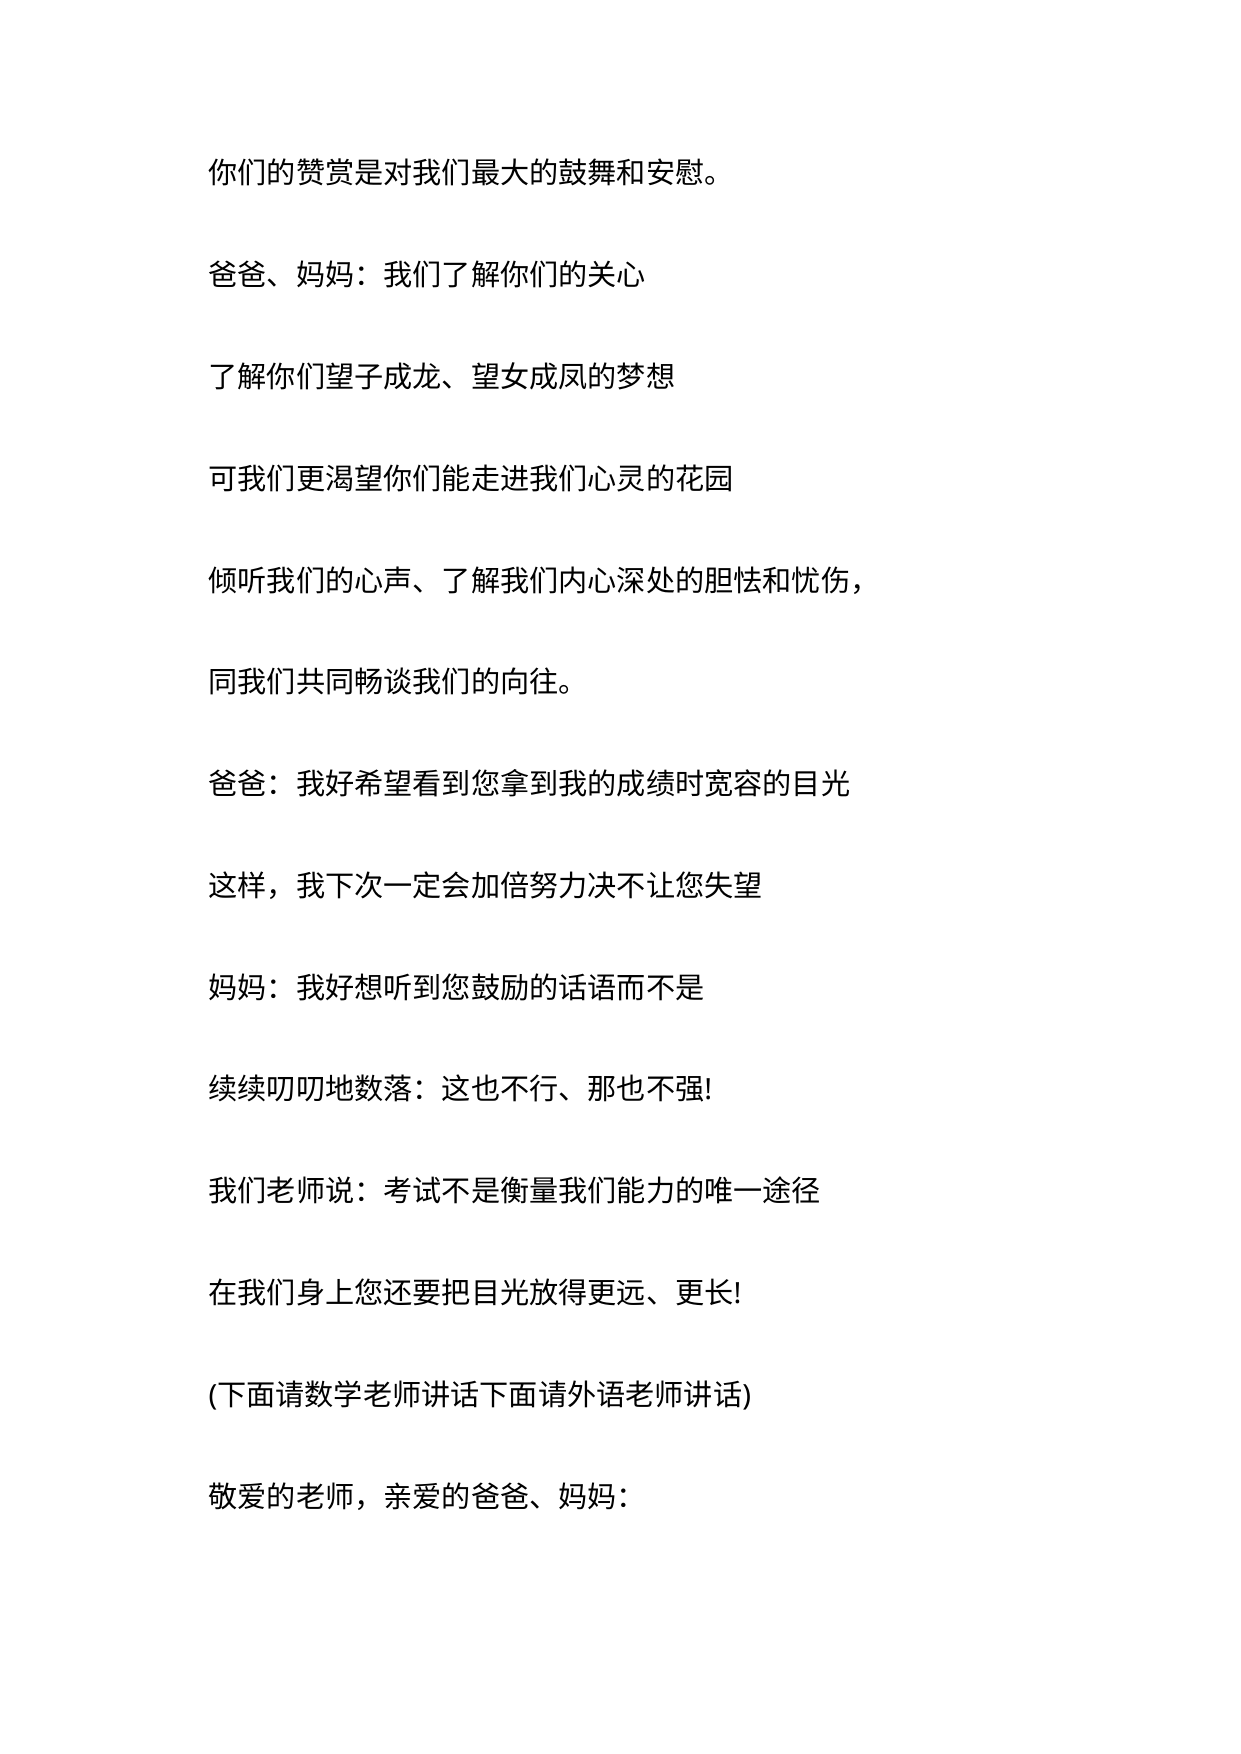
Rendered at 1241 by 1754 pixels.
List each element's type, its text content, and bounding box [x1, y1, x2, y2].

text 续续叨叨地数落：这也不行、那也不强! [150, 1066, 1090, 1108]
text (下面请数学老师讲话下面请外语老师讲话) [150, 1372, 1090, 1414]
text 在我们身上您还要把目光放得更远、更长! [150, 1270, 1090, 1312]
text 可我们更渴望你们能走进我们心灵的花园 [150, 455, 1090, 498]
text 你们的赞赏是对我们最大的鼓舞和安慰。 [150, 150, 1090, 192]
text 倾听我们的心声、了解我们内心深处的胆怯和忧伤， [150, 557, 1090, 599]
text 同我们共同畅谈我们的向往。 [150, 659, 1090, 701]
text 了解你们望子成龙、望女成凤的梦想 [150, 353, 1090, 396]
text 这样，我下次一定会加倍努力决不让您失望 [150, 862, 1090, 905]
text 爸爸、妈妈：我们了解你们的关心 [150, 252, 1090, 294]
text 妈妈：我好想听到您鼓励的话语而不是 [150, 964, 1090, 1006]
text 敬爱的老师，亲爱的爸爸、妈妈： [150, 1474, 1090, 1516]
text 我们老师说：考试不是衡量我们能力的唯一途径 [150, 1168, 1090, 1210]
text 爸爸：我好希望看到您拿到我的成绩时宽容的目光 [150, 761, 1090, 803]
